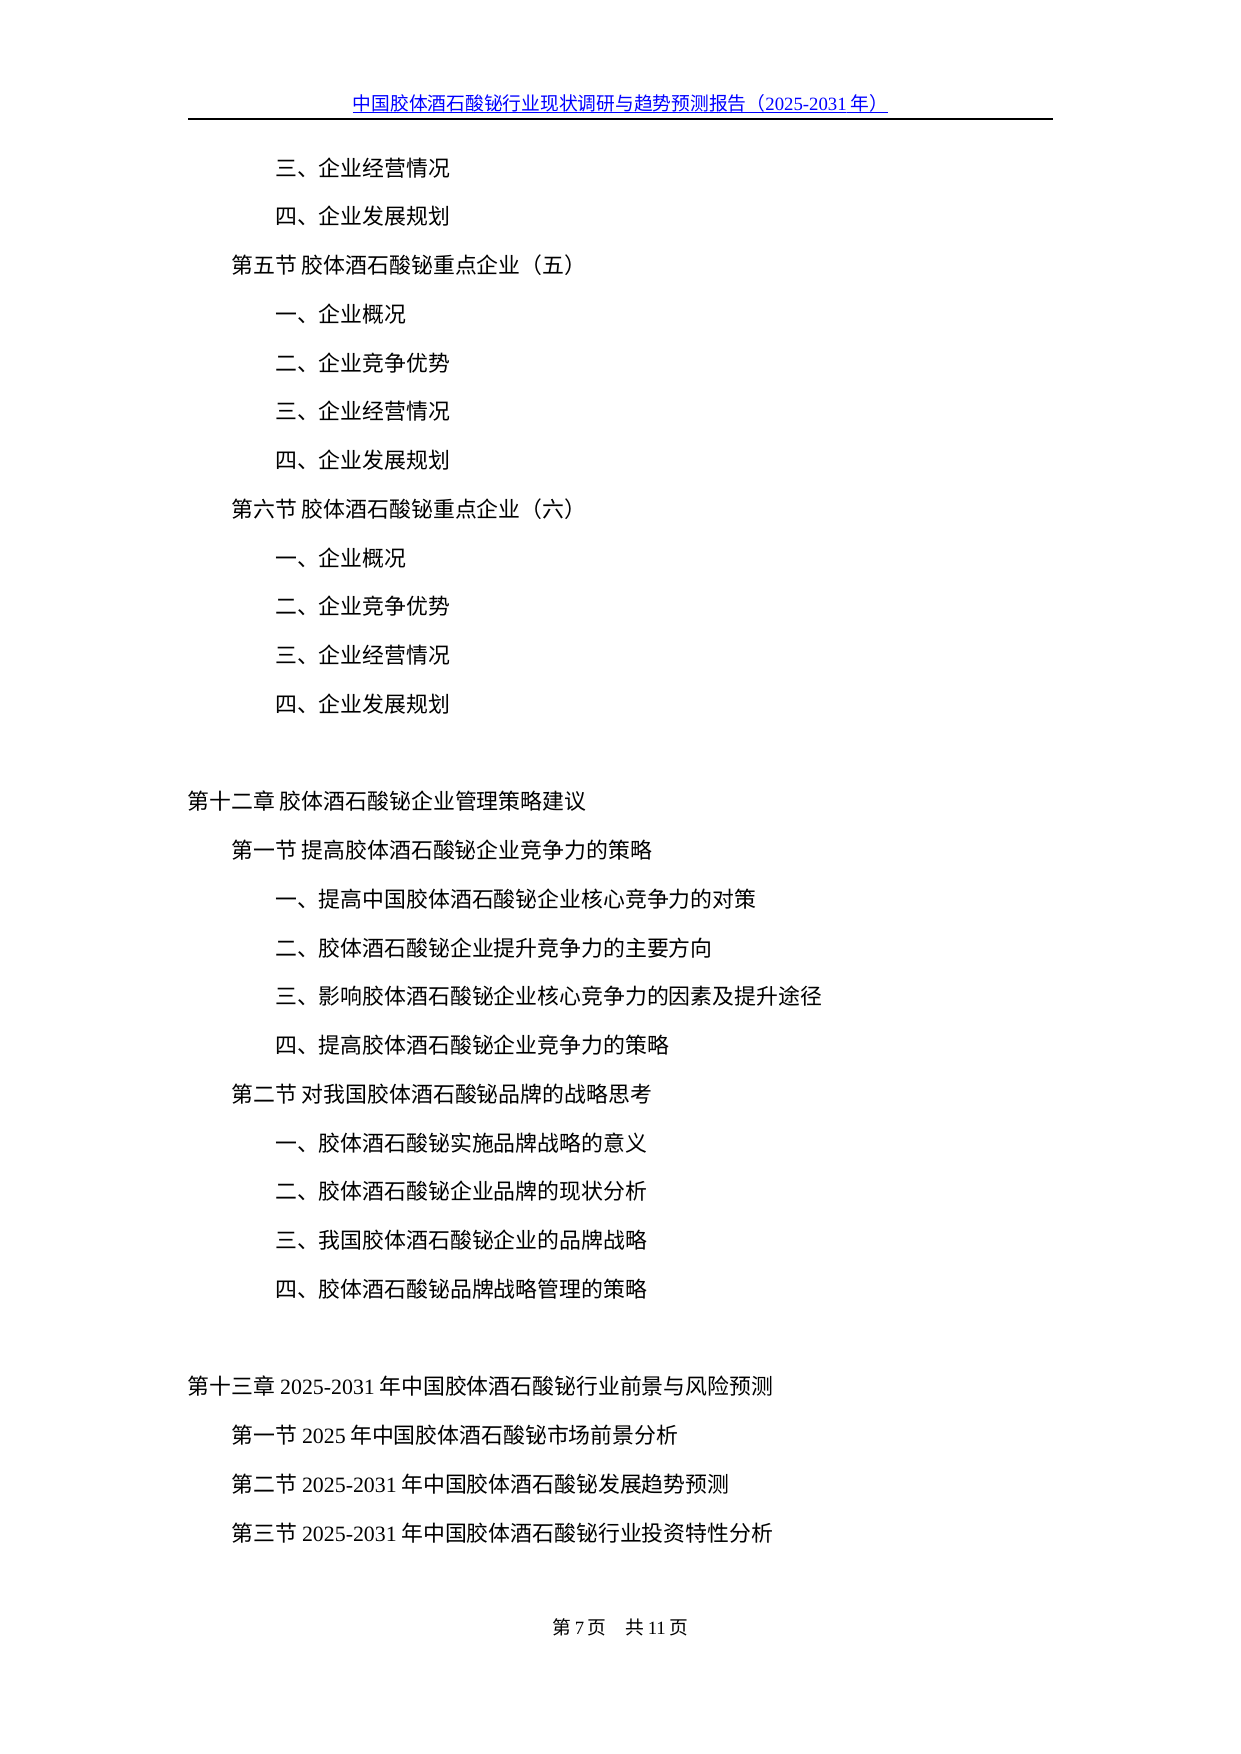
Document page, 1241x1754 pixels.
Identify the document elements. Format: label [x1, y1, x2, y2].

text [187, 150, 1053, 1548]
